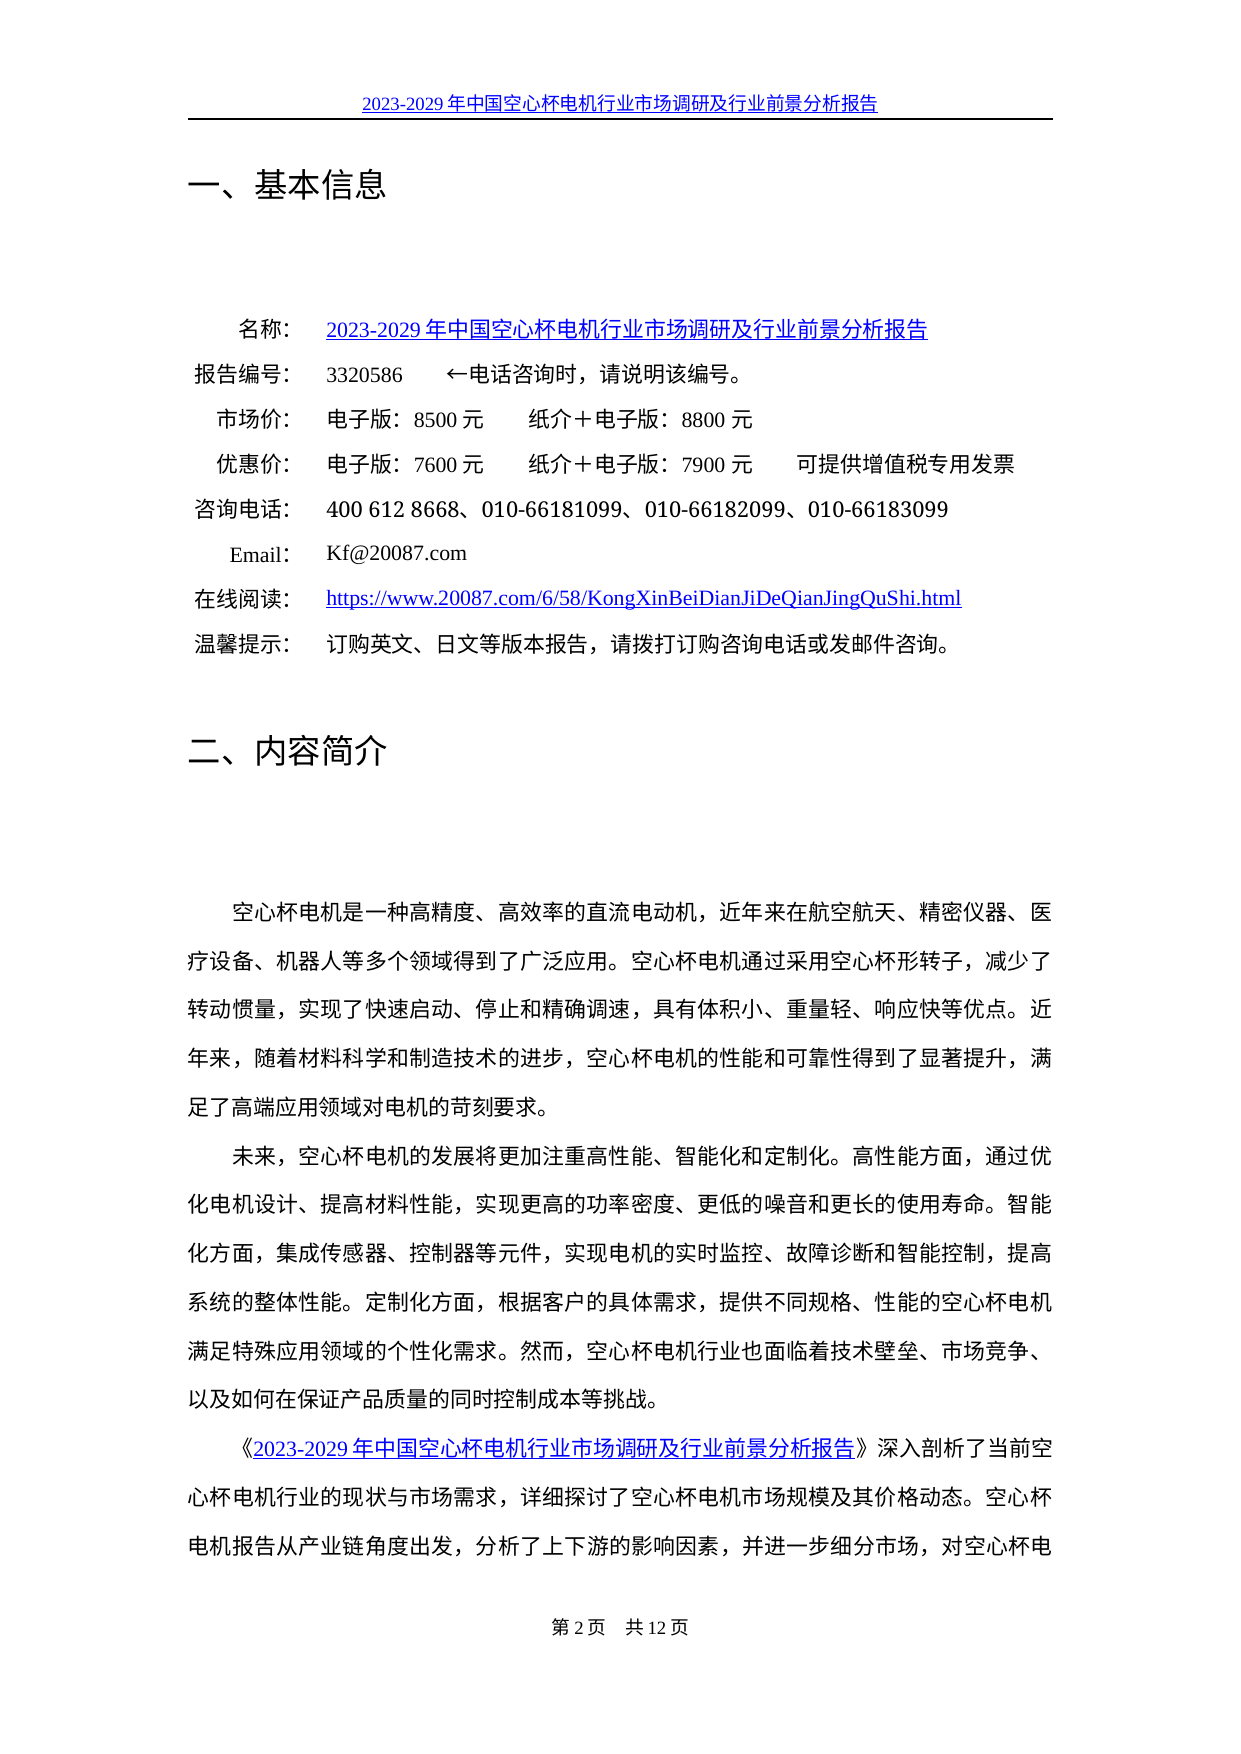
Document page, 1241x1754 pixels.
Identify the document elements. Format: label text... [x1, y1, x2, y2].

title 二、内容简介 [187, 717, 1053, 782]
table_cell 优惠价： [167, 447, 315, 492]
table_cell [315, 582, 1073, 627]
title 一、基本信息 [187, 150, 1053, 215]
table_cell 400 612 8668、010-66181099、010-66182099、010-66183099 [315, 492, 1073, 537]
table_cell Email： [167, 537, 315, 582]
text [187, 894, 1053, 1561]
table_cell 市场价： [167, 402, 315, 447]
table_cell 3320586 ←电话咨询时，请说明该编号。 [315, 357, 1073, 402]
table_cell 在线阅读： [167, 582, 315, 627]
table_header 名称： [167, 312, 315, 357]
table_cell 温馨提示： [167, 627, 315, 672]
table_cell 电子版：7600 元 纸介＋电子版：7900 元 可提供增值税专用发票 [315, 447, 1073, 492]
table_cell Kf@20087.com [315, 537, 1073, 582]
table_cell 订购英文、日文等版本报告，请拨打订购咨询电话或发邮件咨询。 [315, 627, 1073, 672]
table_cell 电子版：8500 元 纸介＋电子版：8800 元 [315, 402, 1073, 447]
table_cell 报告编号： [167, 357, 315, 402]
table_header 2023-2029年中国空心杯电机行业市场调研及行业前景分析报告 [315, 312, 1073, 357]
table_cell 咨询电话： [167, 492, 315, 537]
